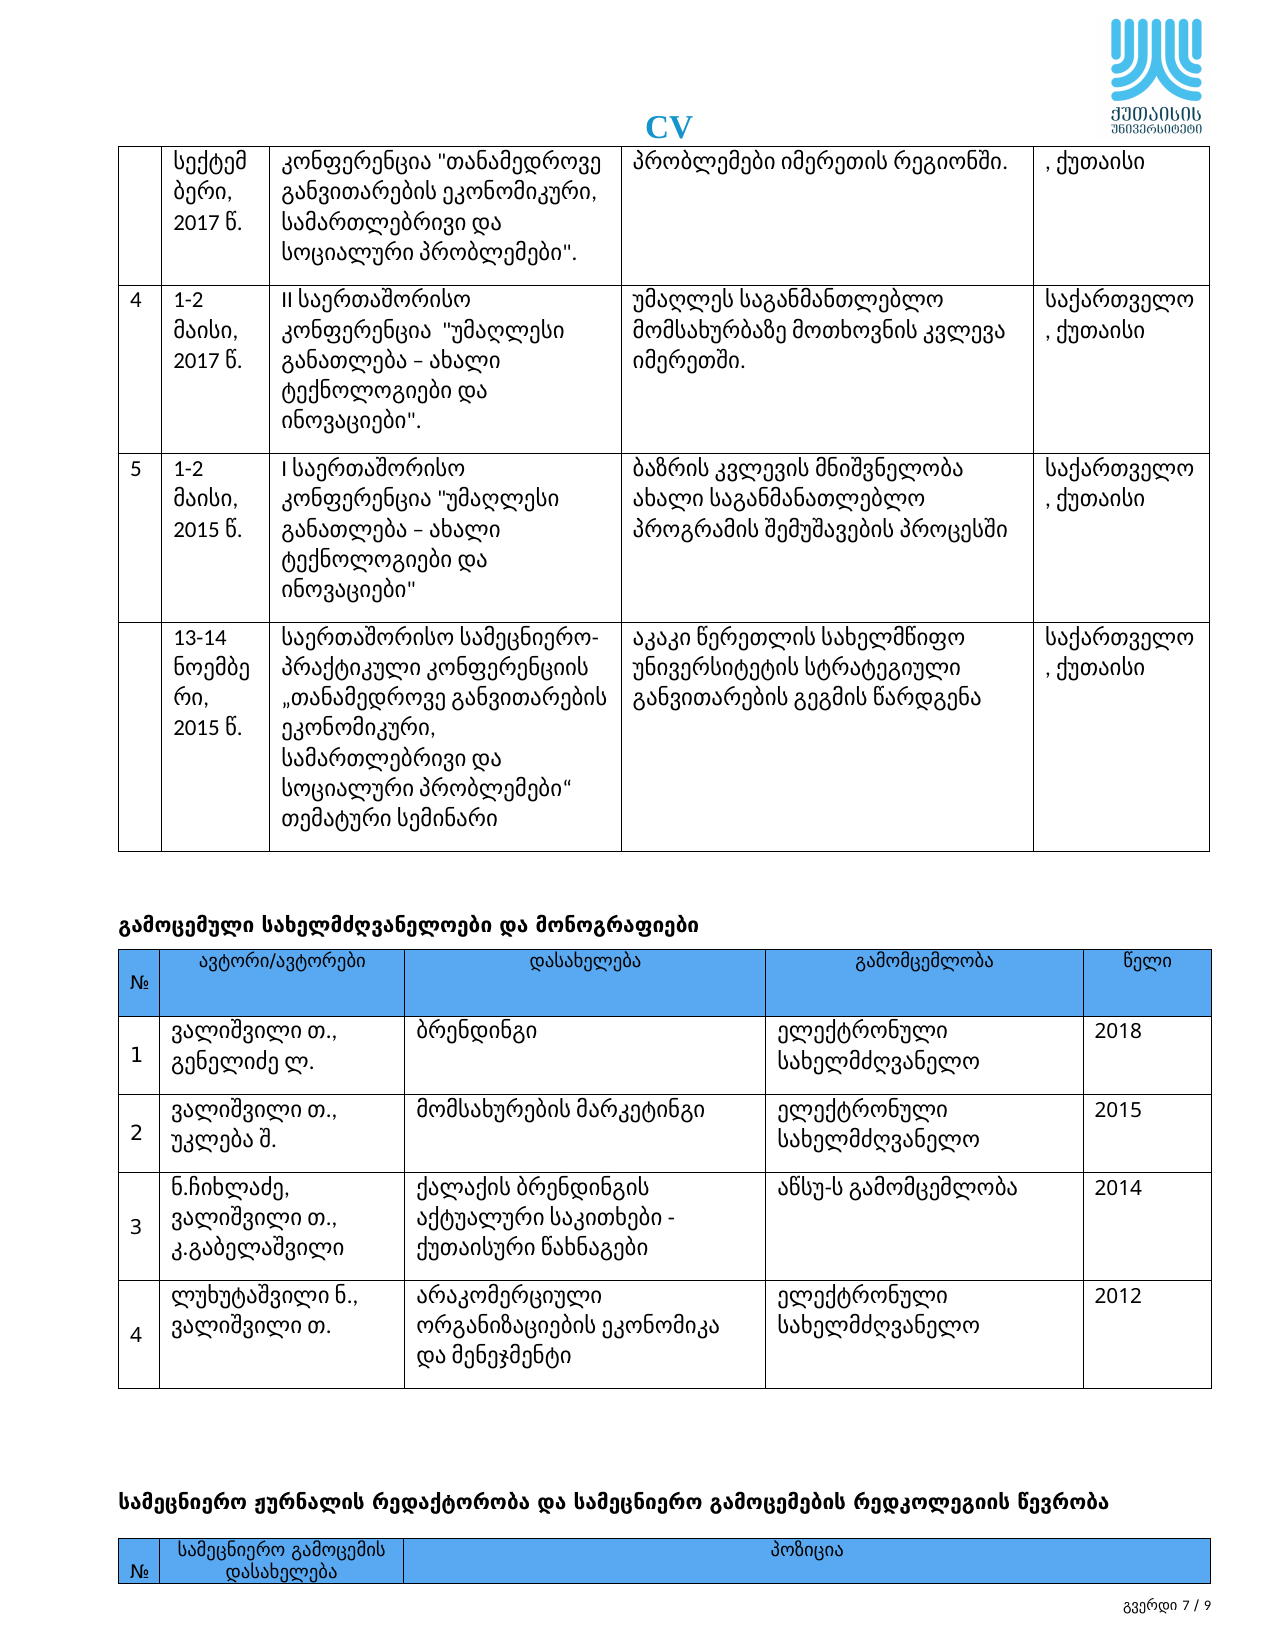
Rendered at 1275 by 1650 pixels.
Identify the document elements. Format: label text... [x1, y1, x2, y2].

table_cell საქართველო, ქუთაისი [1034, 147, 1209, 284]
table_cell ელექტრონული სახელმძღვანელო [766, 1095, 1083, 1172]
table_cell 1-2 მაისი, 2017 წ. [162, 286, 269, 453]
table_cell 29-30 სექტემბერი, 2017 წ. [162, 147, 269, 284]
table_cell ბრენდინგი [405, 1017, 765, 1094]
table_cell ნ.ჩიხლაძე, ვალიშვილი თ., კ.გაბელაშვილი [160, 1173, 404, 1280]
table_cell 3 [119, 1173, 159, 1280]
picture [1094, 14, 1211, 139]
table_cell 2012 [1084, 1281, 1211, 1388]
table_cell აწსუ-ს გამომცემლობა [766, 1173, 1083, 1280]
table_header [119, 1539, 159, 1583]
table_header [119, 950, 159, 1016]
table_cell ბაზრის კვლევის მნიშვნელობა ახალი საგანმანათლებლო პროგრამის შემუშავების პროცესში [622, 454, 1033, 622]
table_cell 2015 [1084, 1095, 1211, 1172]
table_cell 2018 [1084, 1017, 1211, 1094]
table_cell მომსახურების მარკეტინგი [405, 1095, 765, 1172]
table_cell 1-2 მაისი, 2015 წ. [162, 454, 269, 622]
table_cell უმაღლეს საგანმანთლებლო მომსახურბაზე მოთხოვნის კვლევა იმერეთში. [622, 286, 1033, 453]
table_cell II საერთაშორისო კონფერენცია "უმაღლესი განათლება – ახალი ტექნოლოგიები და ინოვაციები". [270, 286, 621, 453]
table_cell ელექტრონული სახელმძღვანელო [766, 1017, 1083, 1094]
table_cell საქართველო, ქუთაისი [1034, 286, 1209, 453]
table_header [1084, 950, 1211, 1016]
table_cell ქალაქის ბრენდინგის აქტუალური საკითხები - ქუთაისური წახნაგები [405, 1173, 765, 1280]
table_cell ვალიშვილი თ., გენელიძე ლ. [160, 1017, 404, 1094]
table_cell არაკომერციული ორგანიზაციების ეკონომიკა და მენეჯმენტი [405, 1281, 765, 1388]
table_cell 4 [119, 1281, 159, 1388]
table_cell საერთაშორისო სამეცნიერო-პრაქტიკული კონფერენციის „თანამედროვე განვითარების ეკონომიკური, სამართლებრივი და სოციალური პრობლემები“ თემატური სემინარი [270, 623, 621, 851]
table_cell 13-14 ნოემბერი, 2015 წ. [162, 623, 269, 851]
table_header [160, 1539, 403, 1583]
table_header [405, 950, 765, 1016]
table_cell I საერთაშორისო კონფერენცია "უმაღლესი განათლება – ახალი ტექნოლოგიები და ინოვაციები" [270, 454, 621, 622]
table_cell ლუხუტაშვილი ნ., ვალიშვილი თ. [160, 1281, 404, 1388]
table_cell აკაკი წერეთლის სახელმწიფო უნივერსიტეტის სტრატეგიული განვითარების გეგმის წარდგენა [622, 623, 1033, 851]
table_cell საქართველო, ქუთაისი [1034, 623, 1209, 851]
table_cell ვალიშვილი თ., უკლება შ. [160, 1095, 404, 1172]
table_cell საქართველო, ქუთაისი [1034, 454, 1209, 622]
table_cell II საერთაშორისო კონფერენცია "თანამედროვე განვითარების ეკონომიკური, სამართლებრივი და სოციალური პრობლემები". [270, 147, 621, 284]
table_cell [119, 623, 161, 851]
table_header [766, 950, 1083, 1016]
table_cell ელექტრონული სახელმძღვანელო [766, 1281, 1083, 1388]
table_cell 2 [119, 1095, 159, 1172]
table_cell 1 [119, 1017, 159, 1094]
table_header [160, 950, 404, 1016]
table_cell 3 [119, 147, 161, 284]
table_cell 2014 [1084, 1173, 1211, 1280]
table_cell 4 [119, 286, 161, 453]
table_cell 5 [119, 454, 161, 622]
table_cell მომსახურების სფეროს პრობლემები იმერეთის რეგიონში. [622, 147, 1033, 284]
table_header [404, 1539, 1210, 1583]
